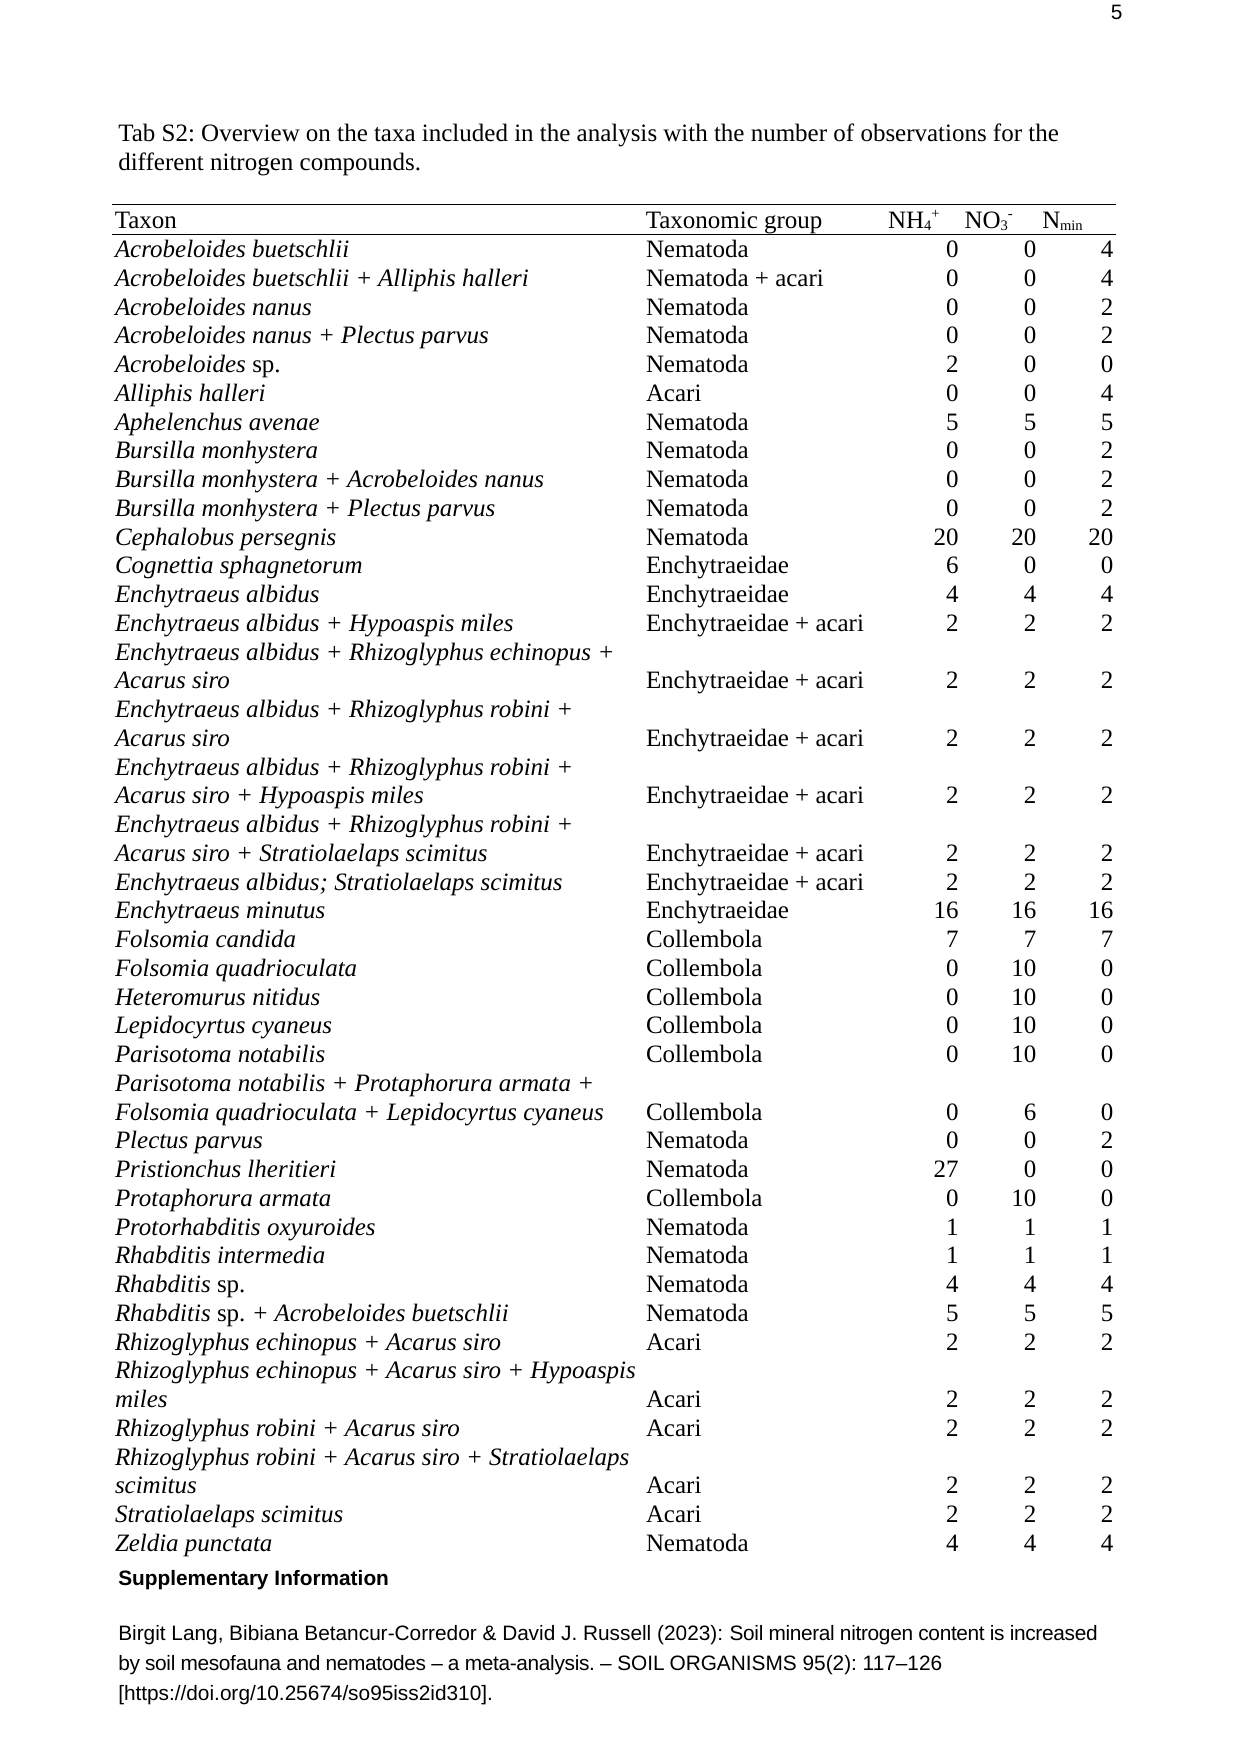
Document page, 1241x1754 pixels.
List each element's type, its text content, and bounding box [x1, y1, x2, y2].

table_cell Rhizoglyphus robini + Acarus siro + Stratiolaelaps scimitus [112, 1442, 643, 1499]
table_cell 0 [885, 378, 961, 407]
table_cell 2 [885, 752, 961, 809]
table_cell 0 [1039, 349, 1116, 378]
table_cell Rhizoglyphus echinopus + Acarus siro + Hypoaspis miles [112, 1355, 643, 1413]
table_cell Nematoda [643, 522, 885, 550]
table_cell 10 [961, 1010, 1039, 1039]
table_cell Collembola [643, 1039, 885, 1068]
table_cell 16 [961, 895, 1039, 924]
table_cell 7 [961, 924, 1039, 953]
table_cell Rhabditis sp. + Acrobeloides buetschlii [112, 1298, 643, 1327]
table_cell Folsomia quadrioculata [112, 953, 643, 982]
table_cell Enchytraeus albidus + Rhizoglyphus echinopus + Acarus siro [112, 637, 643, 694]
table_cell Protorhabditis oxyuroides [112, 1212, 643, 1240]
table_cell 2 [885, 867, 961, 895]
table_cell 2 [961, 608, 1039, 637]
table_cell Enchytraeidae [643, 550, 885, 579]
table_cell 2 [1039, 637, 1116, 694]
table_cell 10 [961, 953, 1039, 982]
table_cell Enchytraeidae [643, 579, 885, 608]
table_cell 1 [1039, 1240, 1116, 1269]
table_cell Collembola [643, 953, 885, 982]
table_cell Enchytraeidae + acari [643, 608, 885, 637]
table_cell Acrobeloides nanus [112, 292, 643, 320]
table_cell 10 [961, 982, 1039, 1010]
table_cell 0 [885, 263, 961, 292]
table_cell Enchytraeidae + acari [643, 867, 885, 895]
table_cell 0 [961, 349, 1039, 378]
table_cell Enchytraeidae + acari [643, 694, 885, 752]
table_header NO3- [961, 205, 1039, 234]
table_cell Pristionchus lheritieri [112, 1154, 643, 1183]
table_cell Nematoda [643, 1125, 885, 1154]
table_cell Nematoda [643, 435, 885, 464]
table_cell 5 [885, 407, 961, 435]
table_cell Acrobeloides sp. [112, 349, 643, 378]
table_cell Zeldia punctata [112, 1528, 643, 1557]
table_cell 0 [885, 1039, 961, 1068]
table_cell Acrobeloides buetschlii + Alliphis halleri [112, 263, 643, 292]
table_cell Collembola [643, 982, 885, 1010]
table_cell Rhizoglyphus robini + Acarus siro [112, 1413, 643, 1442]
table_cell 2 [1039, 493, 1116, 522]
table_cell 0 [961, 235, 1039, 263]
table_cell Plectus parvus [112, 1125, 643, 1154]
table_cell Nematoda [643, 1298, 885, 1327]
table_cell 27 [885, 1154, 961, 1183]
table_cell 0 [885, 982, 961, 1010]
table_cell Nematoda [643, 493, 885, 522]
table_cell Collembola [643, 1068, 885, 1125]
table_cell 2 [885, 809, 961, 867]
table_cell 1 [885, 1212, 961, 1240]
table_cell 20 [885, 522, 961, 550]
table_cell 2 [1039, 320, 1116, 349]
table_cell Collembola [643, 1010, 885, 1039]
table_cell 5 [1039, 1298, 1116, 1327]
table_cell 2 [885, 1355, 961, 1413]
table_cell 0 [885, 292, 961, 320]
table_cell 2 [961, 752, 1039, 809]
table_cell 2 [1039, 1327, 1116, 1355]
table_cell Nematoda [643, 464, 885, 493]
table_cell 2 [1039, 1355, 1116, 1413]
table_cell Lepidocyrtus cyaneus [112, 1010, 643, 1039]
table_cell 2 [1039, 608, 1116, 637]
table_cell Enchytraeus albidus [112, 579, 643, 608]
table_cell 0 [1039, 550, 1116, 579]
table_header Taxonomic group [643, 205, 885, 234]
table_cell 0 [885, 235, 961, 263]
table_cell 4 [885, 1528, 961, 1557]
table_cell Acrobeloides nanus + Plectus parvus [112, 320, 643, 349]
table_cell Nematoda + acari [643, 263, 885, 292]
table_cell 1 [1039, 1212, 1116, 1240]
table_cell 0 [1039, 1068, 1116, 1125]
table_cell Enchytraeidae + acari [643, 809, 885, 867]
table_cell 5 [1039, 407, 1116, 435]
table_cell 2 [1039, 1125, 1116, 1154]
table_cell 1 [961, 1240, 1039, 1269]
table_cell Acari [643, 1355, 885, 1413]
table_cell Parisotoma notabilis + Protaphorura armata + Folsomia quadrioculata + Lepidocyrtus cyaneus [112, 1068, 643, 1125]
table_cell 0 [1039, 1010, 1116, 1039]
table_cell 0 [885, 1183, 961, 1212]
table_header Taxon [112, 205, 643, 234]
table_cell 0 [961, 263, 1039, 292]
table_cell 4 [1039, 235, 1116, 263]
table_cell 4 [961, 1269, 1039, 1298]
table_cell Rhabditis sp. [112, 1269, 643, 1298]
table_cell 7 [885, 924, 961, 953]
table_cell 2 [1039, 694, 1116, 752]
table_cell 2 [885, 1499, 961, 1528]
table_cell Cephalobus persegnis [112, 522, 643, 550]
table_cell Collembola [643, 1183, 885, 1212]
table_cell 5 [961, 1298, 1039, 1327]
table_cell 0 [1039, 1039, 1116, 1068]
table_cell 0 [885, 1068, 961, 1125]
table_cell 0 [885, 320, 961, 349]
table_cell Nematoda [643, 1269, 885, 1298]
table_cell 20 [1039, 522, 1116, 550]
table_cell 0 [961, 320, 1039, 349]
table_cell Parisotoma notabilis [112, 1039, 643, 1068]
table_cell 2 [961, 694, 1039, 752]
table_cell Acari [643, 1327, 885, 1355]
table_cell 2 [961, 637, 1039, 694]
table_cell 2 [885, 349, 961, 378]
table_cell Aphelenchus avenae [112, 407, 643, 435]
table_cell 0 [885, 435, 961, 464]
table_cell 0 [1039, 953, 1116, 982]
table_header Nmin [1039, 205, 1116, 234]
table_cell 0 [961, 493, 1039, 522]
table_cell 4 [1039, 378, 1116, 407]
table_cell 10 [961, 1039, 1039, 1068]
table_cell 16 [1039, 895, 1116, 924]
table_cell 4 [961, 1528, 1039, 1557]
table_cell 0 [961, 1125, 1039, 1154]
table_cell 2 [1039, 1442, 1116, 1499]
table_cell 0 [961, 464, 1039, 493]
table_cell 4 [961, 579, 1039, 608]
table_cell 2 [961, 809, 1039, 867]
table_cell 7 [1039, 924, 1116, 953]
table_cell Bursilla monhystera + Plectus parvus [112, 493, 643, 522]
table_cell 2 [961, 1327, 1039, 1355]
table_cell 4 [1039, 263, 1116, 292]
table_cell 4 [1039, 1269, 1116, 1298]
table_cell 5 [885, 1298, 961, 1327]
table_cell 0 [961, 550, 1039, 579]
table_cell 1 [961, 1212, 1039, 1240]
table_cell Alliphis halleri [112, 378, 643, 407]
table_cell Enchytraeus albidus; Stratiolaelaps scimitus [112, 867, 643, 895]
table_cell Collembola [643, 924, 885, 953]
table_cell Enchytraeus albidus + Rhizoglyphus robini + Acarus siro + Stratiolaelaps scimitus [112, 809, 643, 867]
table_cell 4 [885, 1269, 961, 1298]
text Tab S2: Overview on the taxa included in the analysis with the number of observations for the different nitrogen compounds. [118, 118, 1122, 176]
table_cell 2 [961, 1442, 1039, 1499]
table_cell 6 [885, 550, 961, 579]
table_cell Nematoda [643, 1212, 885, 1240]
table_cell 2 [885, 694, 961, 752]
table_cell 20 [961, 522, 1039, 550]
table_cell Enchytraeus albidus + Rhizoglyphus robini + Acarus siro [112, 694, 643, 752]
table_cell Nematoda [643, 1528, 885, 1557]
table_cell 2 [961, 1413, 1039, 1442]
table_cell 4 [1039, 579, 1116, 608]
table_cell Nematoda [643, 349, 885, 378]
table_cell 6 [961, 1068, 1039, 1125]
table_cell Enchytraeidae [643, 895, 885, 924]
table_cell 2 [885, 1413, 961, 1442]
table_cell 4 [885, 579, 961, 608]
table_cell 2 [885, 637, 961, 694]
table_cell 0 [1039, 1183, 1116, 1212]
table_cell 0 [961, 1154, 1039, 1183]
table_cell 10 [961, 1183, 1039, 1212]
table_cell 16 [885, 895, 961, 924]
table_cell Protaphorura armata [112, 1183, 643, 1212]
table_cell Folsomia candida [112, 924, 643, 953]
table_cell 2 [1039, 435, 1116, 464]
table_cell 0 [1039, 982, 1116, 1010]
table_cell 2 [961, 1355, 1039, 1413]
table_cell 0 [961, 435, 1039, 464]
table_cell Rhabditis intermedia [112, 1240, 643, 1269]
table_cell Bursilla monhystera + Acrobeloides nanus [112, 464, 643, 493]
table_cell 0 [885, 953, 961, 982]
table_cell 2 [961, 1499, 1039, 1528]
table_cell Acari [643, 1442, 885, 1499]
table_cell 2 [1039, 752, 1116, 809]
table_cell Acari [643, 1499, 885, 1528]
table_cell Enchytraeus minutus [112, 895, 643, 924]
table_header NH4+ [885, 205, 961, 234]
table_cell Nematoda [643, 292, 885, 320]
table_cell Enchytraeus albidus + Rhizoglyphus robini + Acarus siro + Hypoaspis miles [112, 752, 643, 809]
table_cell 4 [1039, 1528, 1116, 1557]
table_cell Enchytraeus albidus + Hypoaspis miles [112, 608, 643, 637]
table_cell 2 [885, 608, 961, 637]
table_cell Rhizoglyphus echinopus + Acarus siro [112, 1327, 643, 1355]
table_cell Acari [643, 378, 885, 407]
table_cell Nematoda [643, 1154, 885, 1183]
table_cell 2 [885, 1442, 961, 1499]
table_cell Nematoda [643, 235, 885, 263]
table_cell 0 [885, 1125, 961, 1154]
table_cell 0 [885, 1010, 961, 1039]
table_cell 0 [885, 464, 961, 493]
table_cell 2 [885, 1327, 961, 1355]
table_cell 2 [1039, 1413, 1116, 1442]
table_cell 1 [885, 1240, 961, 1269]
table_cell 2 [1039, 867, 1116, 895]
table_cell 0 [961, 292, 1039, 320]
table_cell 2 [1039, 1499, 1116, 1528]
table_cell Bursilla monhystera [112, 435, 643, 464]
table_cell 2 [961, 867, 1039, 895]
table_cell 0 [1039, 1154, 1116, 1183]
table_cell Acrobeloides buetschlii [112, 235, 643, 263]
table_cell Acari [643, 1413, 885, 1442]
table_cell Cognettia sphagnetorum [112, 550, 643, 579]
table_cell 2 [1039, 292, 1116, 320]
table_cell Enchytraeidae + acari [643, 637, 885, 694]
table_cell Nematoda [643, 407, 885, 435]
table_cell 5 [961, 407, 1039, 435]
table_cell Nematoda [643, 320, 885, 349]
table_cell Enchytraeidae + acari [643, 752, 885, 809]
table_cell 2 [1039, 809, 1116, 867]
table_cell Stratiolaelaps scimitus [112, 1499, 643, 1528]
table_cell Heteromurus nitidus [112, 982, 643, 1010]
table_cell Nematoda [643, 1240, 885, 1269]
table_cell 2 [1039, 464, 1116, 493]
table_cell 0 [961, 378, 1039, 407]
table_cell 0 [885, 493, 961, 522]
